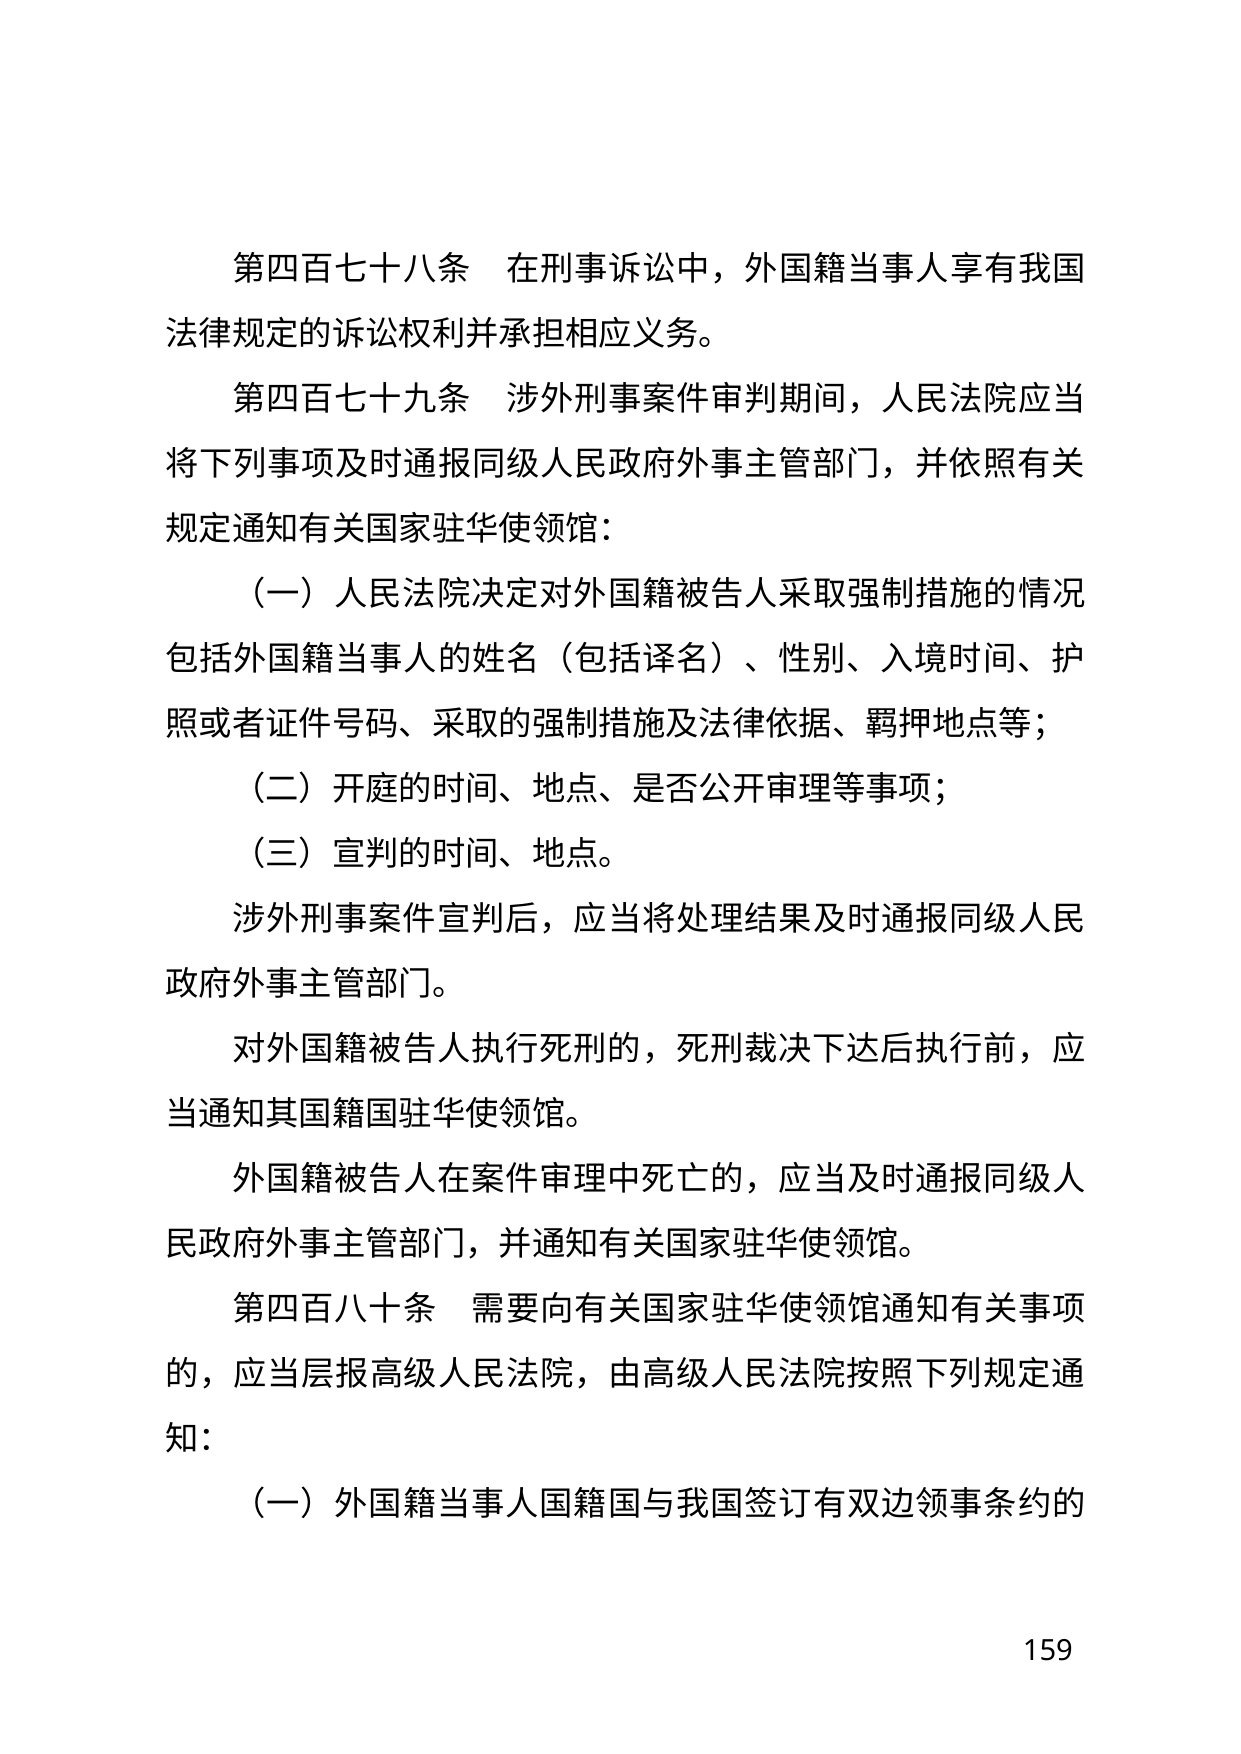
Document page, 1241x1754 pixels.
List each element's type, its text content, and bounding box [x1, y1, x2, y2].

text （二）开庭的时间、地点、是否公开审理等事项； [165, 753, 1087, 818]
text 外国籍被告人在案件审理中死亡的，应当及时通报同级人民政府外事主管部门，并通知有关国家驻华使领馆。 [165, 1143, 1087, 1273]
text 第四百八十条 需要向有关国家驻华使领馆通知有关事项的，应当层报高级人民法院，由高级人民法院按照下列规定通知： [165, 1273, 1087, 1468]
text 对外国籍被告人执行死刑的，死刑裁决下达后执行前，应当通知其国籍国驻华使领馆。 [165, 1013, 1087, 1143]
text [165, 1468, 1087, 1533]
text 第四百七十八条 在刑事诉讼中，外国籍当事人享有我国法律规定的诉讼权利并承担相应义务。 [165, 233, 1087, 363]
text 第四百七十九条 涉外刑事案件审判期间，人民法院应当将下列事项及时通报同级人民政府外事主管部门，并依照有关规定通知有关国家驻华使领馆： [165, 363, 1087, 558]
text （一）人民法院决定对外国籍被告人采取强制措施的情况，包括外国籍当事人的姓名（包括译名）、性别、入境时间、护照或者证件号码、采取的强制措施及法律依据、羁押地点等； [165, 558, 1087, 753]
text 涉外刑事案件宣判后，应当将处理结果及时通报同级人民政府外事主管部门。 [165, 883, 1087, 1013]
text （三）宣判的时间、地点。 [165, 818, 1087, 883]
